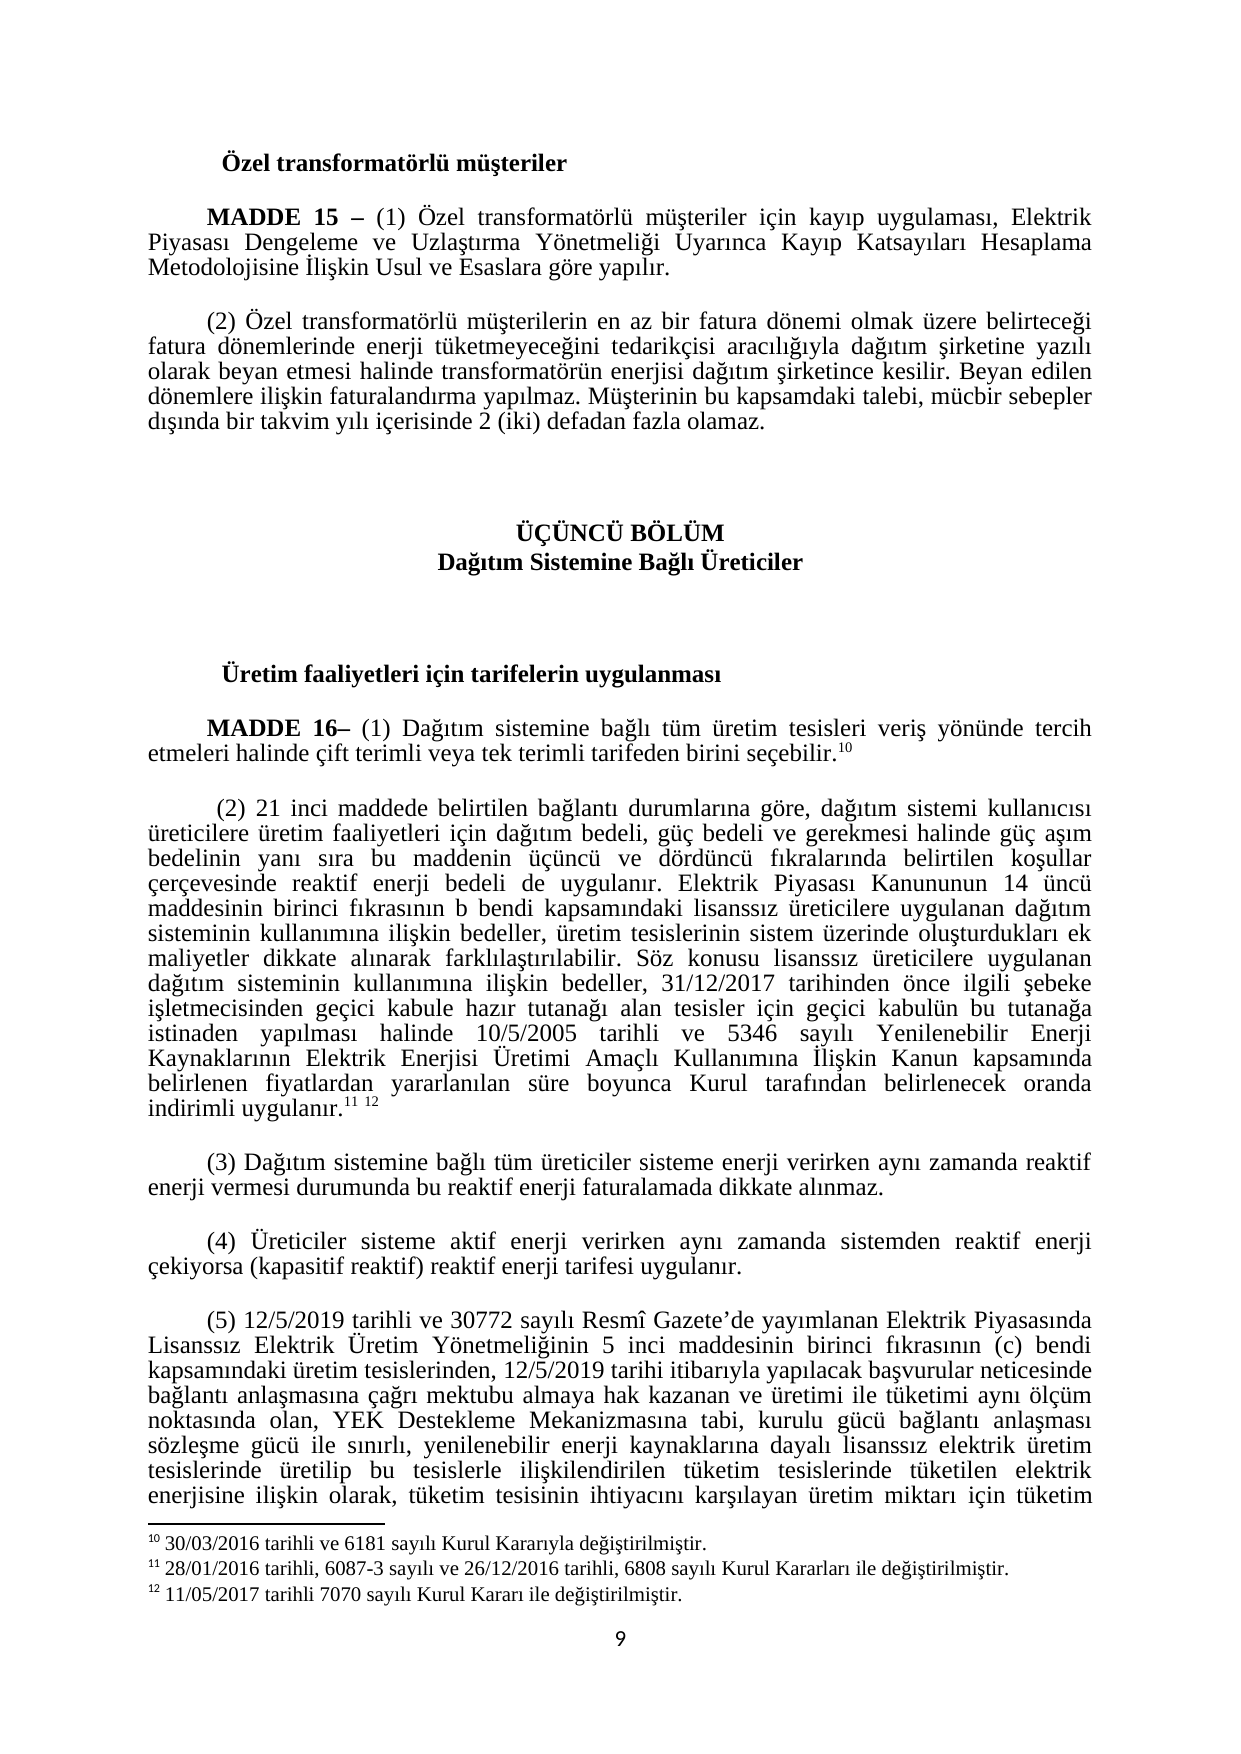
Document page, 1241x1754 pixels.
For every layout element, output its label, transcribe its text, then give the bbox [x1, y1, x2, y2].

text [148, 1308, 1093, 1508]
subtitle Üretim faaliyetleri için tarifelerin uygulanması [221, 659, 1093, 688]
text (2) Özel transformatörlü müşterilerin en az bir fatura dönemi olmak üzere belirteceği fatura dönemlerinde enerji tüketmeyeceğini tedarikçisi aracılığıyla dağıtım şirketine yazılı olarak beyan etmesi halinde transformatörün enerjisi dağıtım şirketince kesilir. Beyan edilen dönemlere ilişkin faturalandırma yapılmaz. Müşterinin bu kapsamdaki talebi, mücbir sebepler dışında bir takvim yılı içerisinde 2 (iki) defadan fazla olamaz. [148, 310, 1093, 435]
text MADDE 16– (1) Dağıtım sistemine bağlı tüm üretim tesisleri veriş yönünde tercih etmeleri halinde çift terimli veya tek terimli tarifeden birini seçebilir. [148, 717, 1093, 767]
text (3) Dağıtım sistemine bağlı tüm üreticiler sisteme enerji verirken aynı zamanda reaktif enerji vermesi durumunda bu reaktif enerji faturalamada dikkate alınmaz. [148, 1150, 1093, 1200]
text (4) Üreticiler sisteme aktif enerji verirken aynı zamanda sistemden reaktif enerji çekiyorsa (kapasitif reaktif) reaktif enerji tarifesi uygulanır. [148, 1229, 1093, 1279]
subtitle ÜÇÜNCÜ BÖLÜM [148, 518, 1093, 547]
subtitle Dağıtım Sistemine Bağlı Üreticiler [148, 547, 1093, 576]
text MADDE 15 – (1) Özel transformatörlü müşteriler için kayıp uygulaması, Elektrik Piyasası Dengeleme ve Uzlaştırma Yönetmeliği Uyarınca Kayıp Katsayıları Hesaplama Metodolojisine İlişkin Usul ve Esaslara göre yapılır. [148, 206, 1093, 281]
text (2) 21 inci maddede belirtilen bağlantı durumlarına göre, dağıtım sistemi kullanıcısı üreticilere üretim faaliyetleri için dağıtım bedeli, güç bedeli ve gerekmesi halinde güç aşım bedelinin yanı sıra bu maddenin üçüncü ve dördüncü fıkralarında belirtilen koşullar çerçevesinde reaktif enerji bedeli de uygulanır. Elektrik Piyasası Kanununun 14 üncü maddesinin birinci fıkrasının b bendi kapsamındaki lisanssız üreticilere uygulanan dağıtım sisteminin kullanımına ilişkin bedeller, üretim tesislerinin sistem üzerinde oluşturdukları ek maliyetler dikkate alınarak farklılaştırılabilir. Söz konusu lisanssız üreticilere uygulanan dağıtım sisteminin kullanımına ilişkin bedeller, 31/12/2017 tarihinden önce ilgili şebeke işletmecisinden geçici kabule hazır tutanağı alan tesisler için geçici kabulün bu tutanağa istinaden yapılması halinde 10/5/2005 tarihli ve 5346 sayılı Yenilenebilir Enerji Kaynaklarının Elektrik Enerjisi Üretimi Amaçlı Kullanımına İlişkin Kanun kapsamında belirlenen fiyatlardan yararlanılan süre boyunca Kurul tarafından belirlenecek oranda indirimli uygulanır. [148, 796, 1093, 1121]
subtitle Özel transformatörlü müşteriler [221, 148, 1093, 176]
